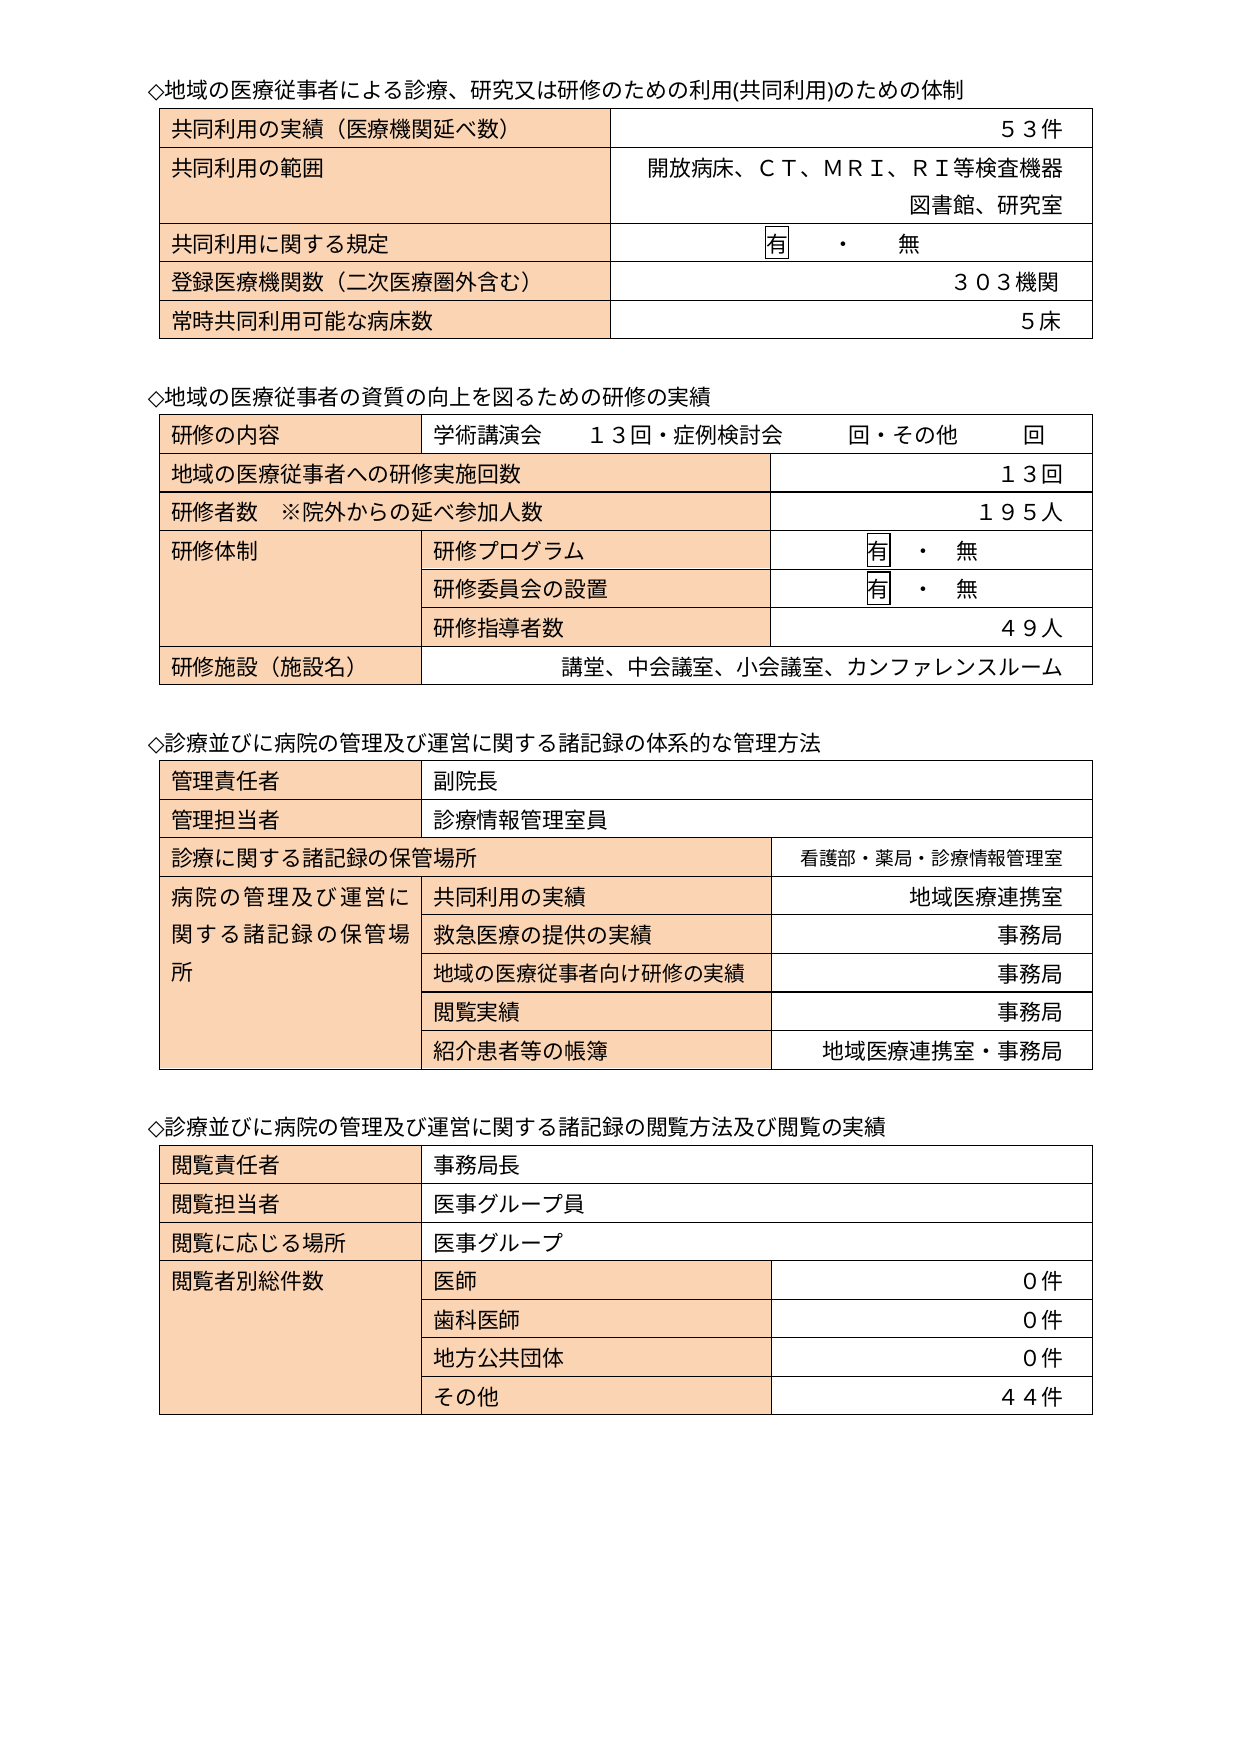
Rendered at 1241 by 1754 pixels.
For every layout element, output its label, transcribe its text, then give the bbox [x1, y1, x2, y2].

table_cell その他 [422, 1377, 771, 1414]
table_header 事務局長 [422, 1146, 1092, 1183]
table_cell １３回 [771, 454, 1092, 491]
table_cell 研修施設（施設名） [160, 647, 421, 684]
table_cell 研修プログラム [422, 531, 770, 568]
text ◇地域の医療従事者による診療、研究又は研修のための利用(共同利用)のための体制 [148, 71, 1092, 108]
table_cell ５床 [611, 301, 1092, 338]
table_cell 医事グループ [422, 1223, 1092, 1260]
table_cell 救急医療の提供の実績 [422, 915, 771, 953]
table_cell １９５人 [771, 493, 1092, 530]
table_cell 研修者数 ※院外からの延べ参加人数 [160, 493, 770, 530]
table_cell 事務局 [772, 954, 1092, 991]
table_cell 管理担当者 [160, 800, 421, 837]
table_cell 閲覧に応じる場所 [160, 1223, 421, 1260]
table_cell 看護部・薬局・診療情報管理室 [772, 838, 1092, 876]
table_cell 講堂、中会議室、小会議室、カンファレンスルーム [422, 647, 1092, 684]
table_cell 地域医療連携室・事務局 [772, 1031, 1092, 1068]
table_cell 医事グループ員 [422, 1184, 1092, 1222]
table_cell 事務局 [772, 993, 1092, 1030]
table_cell ０件 [772, 1261, 1092, 1299]
table_cell 有 ・ 無 [771, 570, 1092, 607]
table_cell 地域医療連携室 [772, 877, 1092, 914]
table_cell ０件 [772, 1300, 1092, 1337]
table_header 共同利用の実績（医療機関延べ数） [160, 109, 610, 147]
table_cell ４９人 [771, 608, 1092, 646]
table_cell 閲覧者別総件数 [160, 1261, 421, 1414]
table_cell 事務局 [772, 915, 1092, 953]
table_cell 開放病床、ＣＴ、ＭＲＩ、ＲＩ等検査機器 図書館、研究室 [611, 148, 1092, 223]
table_header 閲覧責任者 [160, 1146, 421, 1183]
table_cell ４４件 [772, 1377, 1092, 1414]
table_cell 研修指導者数 [422, 608, 770, 646]
table_cell 歯科医師 [422, 1300, 771, 1337]
table_header 学術講演会 １３回・症例検討会 回・その他 回 [422, 415, 1092, 453]
table_cell 常時共同利用可能な病床数 [160, 301, 610, 338]
table_cell 地域の医療従事者向け研修の実績 [422, 954, 771, 991]
table_cell ０件 [772, 1338, 1092, 1376]
table_header 管理責任者 [160, 761, 421, 799]
table_cell 研修体制 [160, 531, 421, 646]
table_cell 病院の管理及び運営に関する諸記録の保管場所 [160, 877, 421, 1068]
table_cell ３０３機関 [611, 262, 1092, 300]
table_cell 診療情報管理室員 [422, 800, 1092, 837]
table_header 研修の内容 [160, 415, 421, 453]
table_cell 研修委員会の設置 [422, 570, 770, 607]
table_cell 共同利用に関する規定 [160, 224, 610, 261]
table_cell 有 ・ 無 [611, 224, 1092, 261]
table_cell 閲覧実績 [422, 993, 771, 1030]
table_header 副院長 [422, 761, 1092, 799]
table_cell 医師 [422, 1261, 771, 1299]
table_cell 地方公共団体 [422, 1338, 771, 1376]
table_cell 共同利用の実績 [422, 877, 771, 914]
table_cell 閲覧担当者 [160, 1184, 421, 1222]
table_cell 登録医療機関数（二次医療圏外含む） [160, 262, 610, 300]
table_cell 共同利用の範囲 [160, 148, 610, 223]
table_cell 紹介患者等の帳簿 [422, 1031, 771, 1068]
text ◇地域の医療従事者の資質の向上を図るための研修の実績 [148, 377, 1092, 414]
table_header ５３件 [611, 109, 1092, 147]
table_cell 有 ・ 無 [771, 531, 1092, 568]
table_cell 地域の医療従事者への研修実施回数 [160, 454, 770, 491]
text ◇診療並びに病院の管理及び運営に関する諸記録の体系的な管理方法 [148, 723, 1092, 760]
table_cell 診療に関する諸記録の保管場所 [160, 838, 771, 876]
text ◇診療並びに病院の管理及び運営に関する諸記録の閲覧方法及び閲覧の実績 [148, 1107, 1092, 1144]
